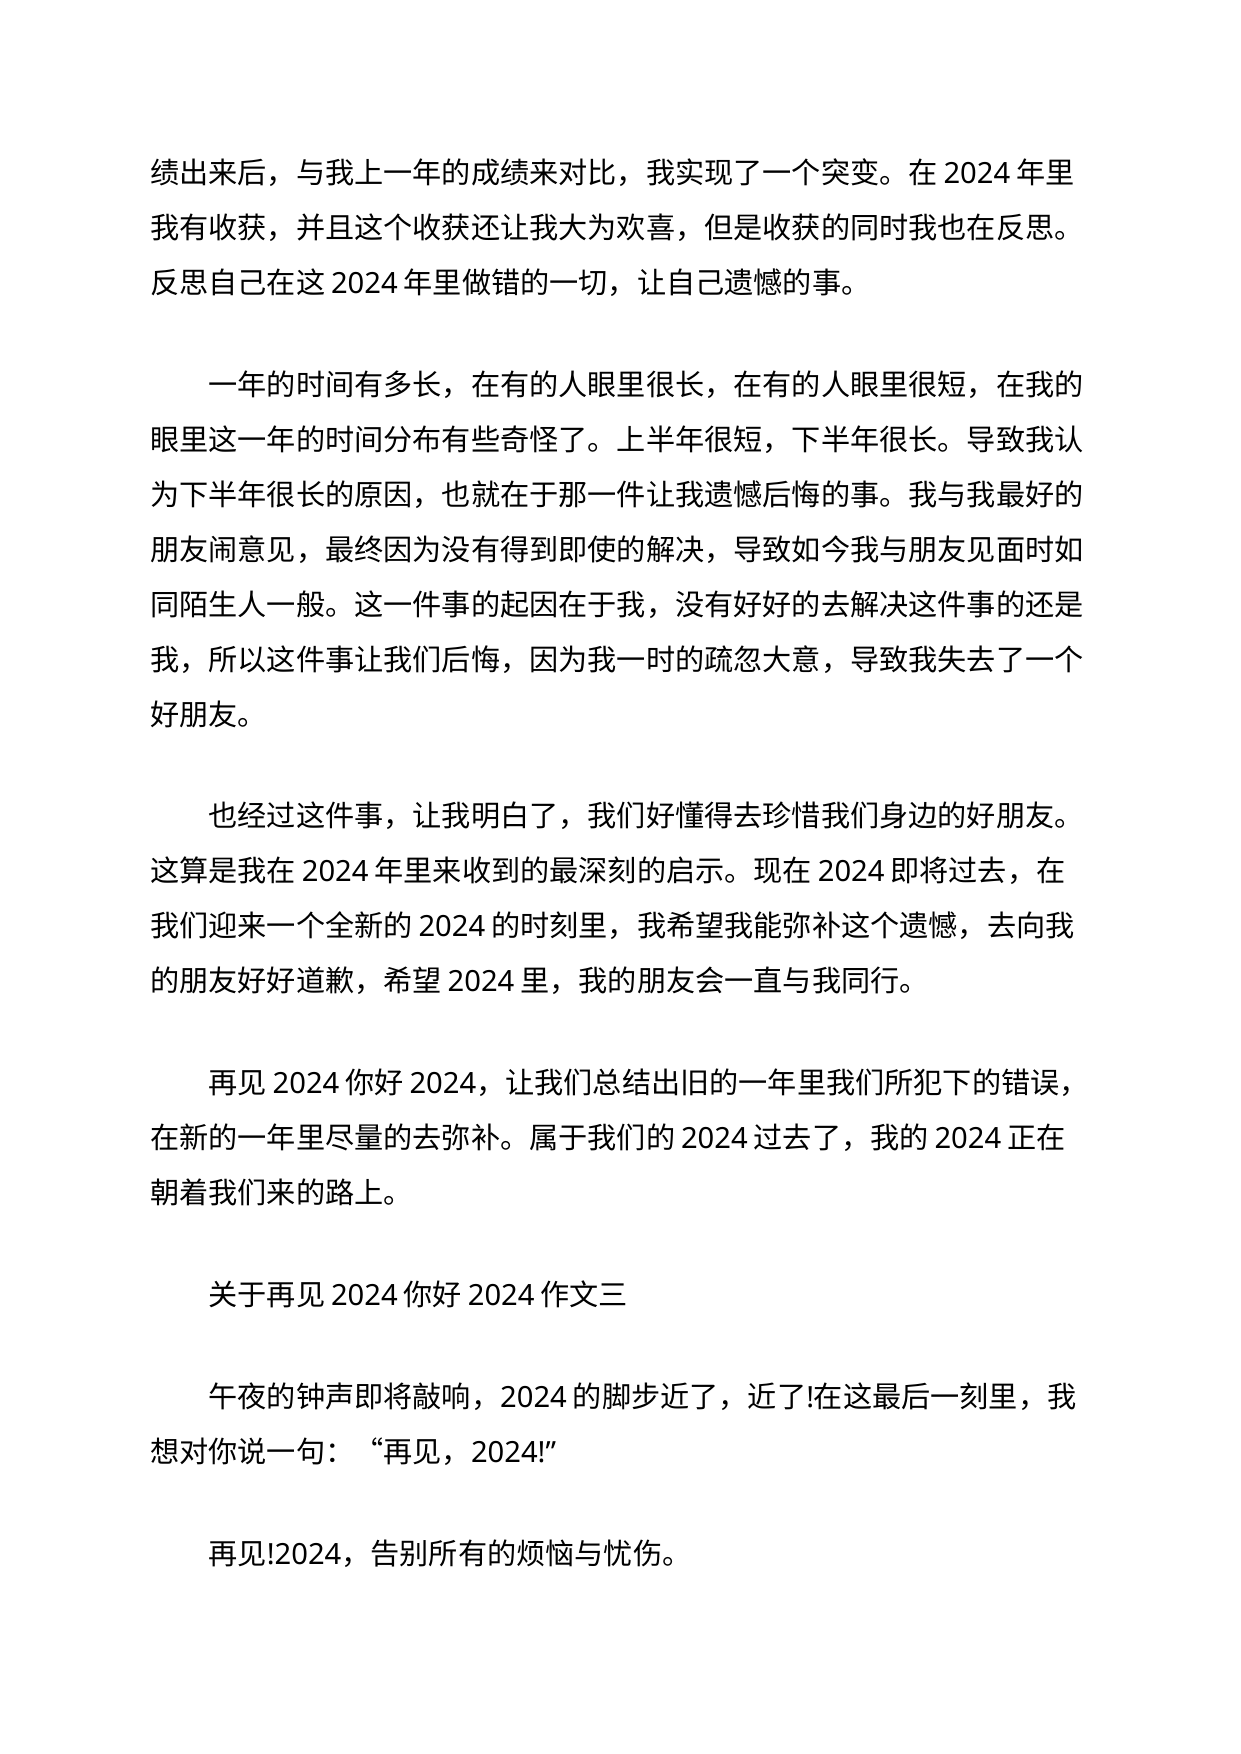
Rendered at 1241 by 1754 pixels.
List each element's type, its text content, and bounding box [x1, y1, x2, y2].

text 也经过这件事，让我明白了，我们好懂得去珍惜我们身边的好朋友。这算是我在2024年里来收到的最深刻的启示。现在2024即将过去，在我们迎来一个全新的2024的时刻里，我希望我能弥补这个遗憾，去向我的朋友好好道歉，希望2024里，我的朋友会一直与我同行。 [150, 793, 1090, 1000]
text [150, 150, 1090, 302]
text 关于再见2024你好2024作文三 [150, 1272, 1090, 1314]
text 再见!2024，告别所有的烦恼与忧伤。 [150, 1531, 1090, 1573]
text 一年的时间有多长，在有的人眼里很长，在有的人眼里很短，在我的眼里这一年的时间分布有些奇怪了。上半年很短，下半年很长。导致我认为下半年很长的原因，也就在于那一件让我遗憾后悔的事。我与我最好的朋友闹意见，最终因为没有得到即使的解决，导致如今我与朋友见面时如同陌生人一般。这一件事的起因在于我，没有好好的去解决这件事的还是我，所以这件事让我们后悔，因为我一时的疏忽大意，导致我失去了一个好朋友。 [150, 362, 1090, 733]
text 再见2024你好2024，让我们总结出旧的一年里我们所犯下的错误，在新的一年里尽量的去弥补。属于我们的2024过去了，我的2024正在朝着我们来的路上。 [150, 1060, 1090, 1212]
text 午夜的钟声即将敲响，2024的脚步近了，近了!在这最后一刻里，我想对你说一句：“再见，2024!” [150, 1374, 1090, 1471]
